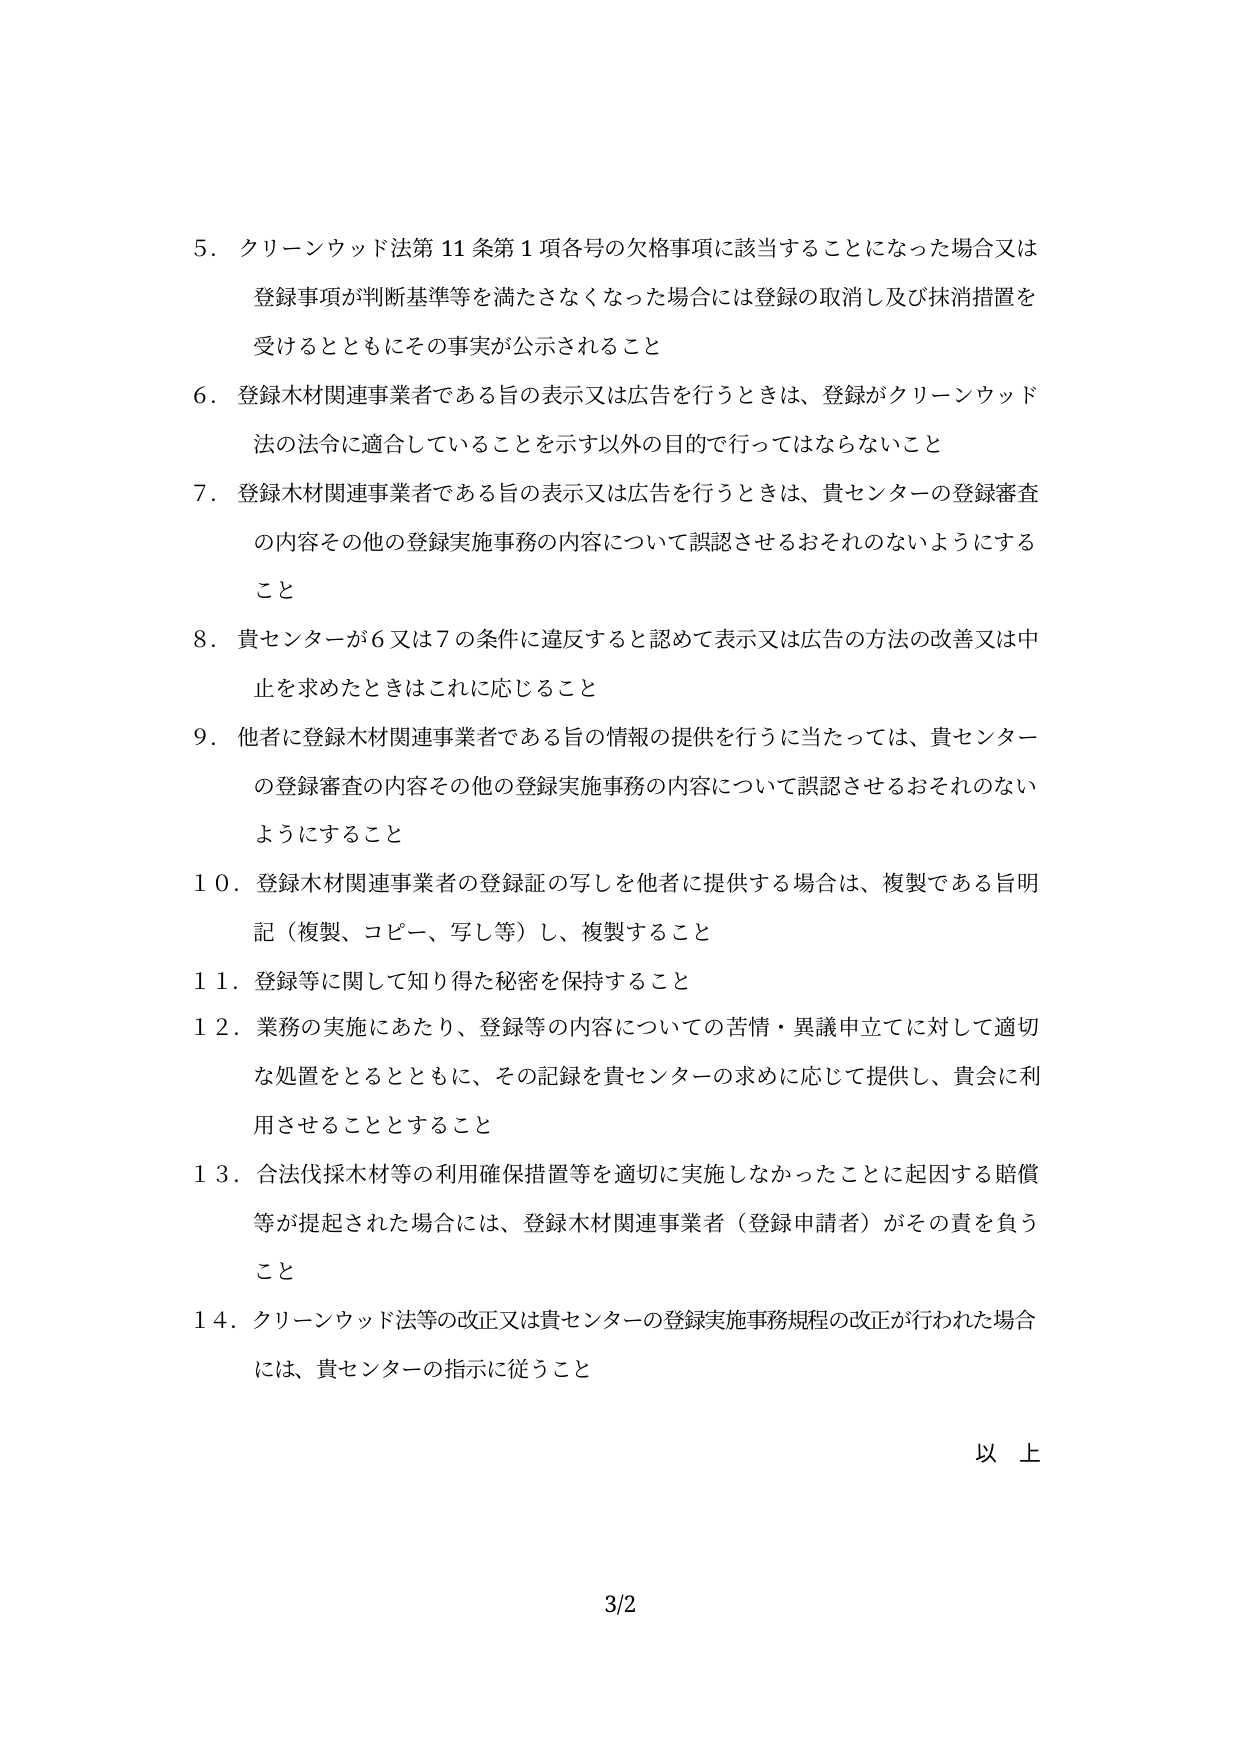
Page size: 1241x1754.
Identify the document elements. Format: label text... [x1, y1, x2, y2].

text ９． 他者に登録木材関連事業者である旨の情報の提供を行うに当たっては、貴センターの登録審査の内容その他の登録実施事務の内容について誤認させるおそれのないようにすること [189, 717, 1041, 852]
text ７． 登録木材関連事業者である旨の表示又は広告を行うときは、貴センターの登録審査の内容その他の登録実施事務の内容について誤認させるおそれのないようにすること [189, 473, 1041, 608]
text ５． クリーンウッド法第 11 条第 1 項各号の欠格事項に該当することになった場合又は登録事項が判断基準等を満たさなくなった場合には登録の取消し及び抹消措置を受けるとともにその事実が公示されること [189, 229, 1041, 364]
text １０．登録木材関連事業者の登録証の写しを他者に提供する場合は、複製である旨明記（複製、コピー、写し等）し、複製すること [189, 863, 1041, 950]
text ８． 貴センターが６又は７の条件に違反すると認めて表示又は広告の方法の改善又は中止を求めたときはこれに応じること [189, 619, 1041, 706]
text １１．登録等に関して知り得た秘密を保持すること [189, 961, 1063, 999]
text 以 上 [177, 1434, 1041, 1471]
text １４．クリーンウッド法等の改正又は貴センターの登録実施事務規程の改正が行われた場合には、貴センターの指示に従うこと [189, 1301, 1049, 1387]
text １２．業務の実施にあたり、登録等の内容についての苦情・異議申立てに対して適切な処置をとるとともに、その記録を貴センターの求めに応じて提供し、貴会に利用させることとすること [189, 1008, 1041, 1143]
text ６． 登録木材関連事業者である旨の表示又は広告を行うときは、登録がクリーンウッド法の法令に適合していることを示す以外の目的で行ってはならないこと [189, 375, 1041, 461]
text １３．合法伐採木材等の利用確保措置等を適切に実施しなかったことに起因する賠償等が提起された場合には、登録木材関連事業者（登録申請者）がその責を負うこと [189, 1154, 1041, 1289]
